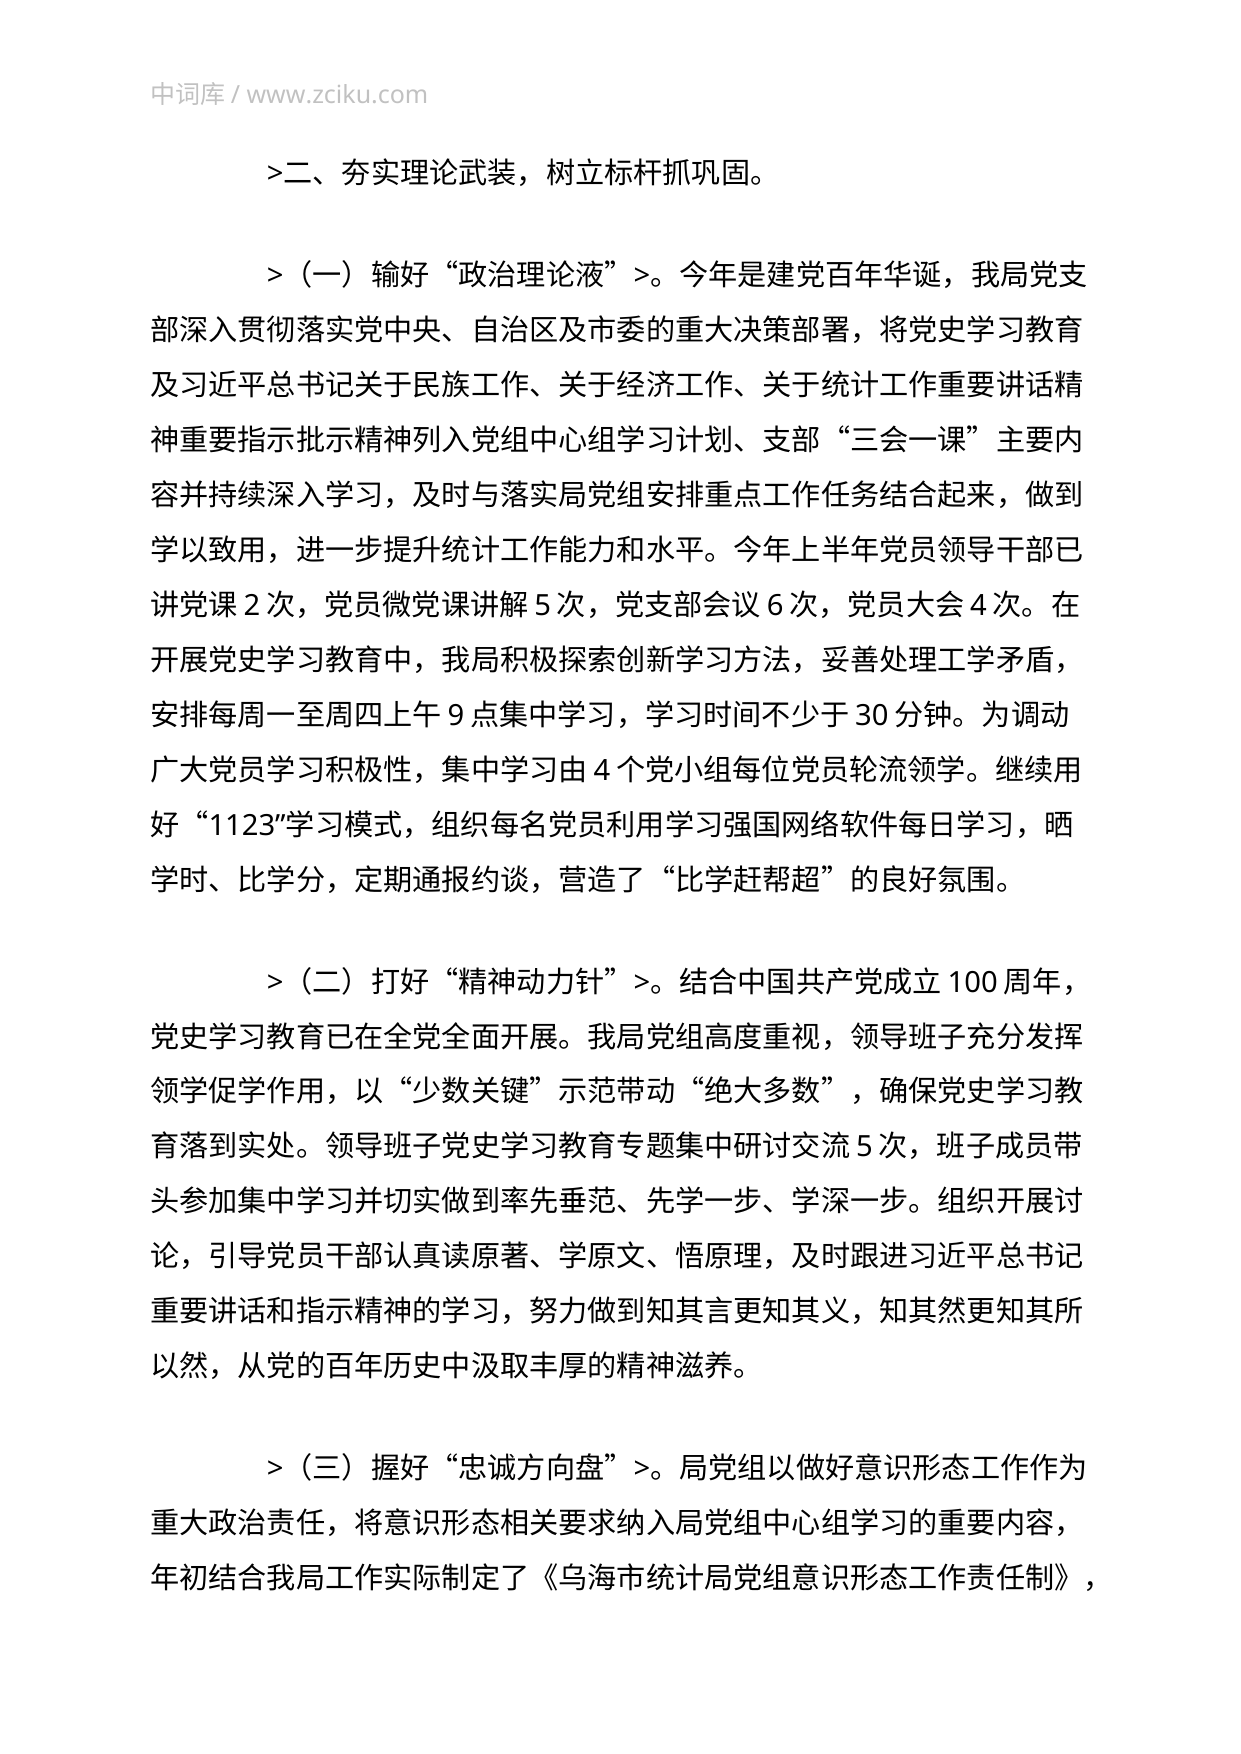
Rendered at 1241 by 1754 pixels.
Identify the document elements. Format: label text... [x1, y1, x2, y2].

text >（二）打好“精神动力针”>。结合中国共产党成立100周年，党史学习教育已在全党全面开展。我局党组高度重视，领导班子充分发挥领学促学作用，以“少数关键”示范带动“绝大多数”，确保党史学习教育落到实处。领导班子党史学习教育专题集中研讨交流5次，班子成员带头参加集中学习并切实做到率先垂范、先学一步、学深一步。组织开展讨论，引导党员干部认真读原著、学原文、悟原理，及时跟进习近平总书记重要讲话和指示精神的学习，努力做到知其言更知其义，知其然更知其所以然，从党的百年历史中汲取丰厚的精神滋养。 [150, 958, 1090, 1385]
text >（一）输好“政治理论液”>。今年是建党百年华诞，我局党支部深入贯彻落实党中央、自治区及市委的重大决策部署，将党史学习教育及习近平总书记关于民族工作、关于经济工作、关于统计工作重要讲话精神重要指示批示精神列入党组中心组学习计划、支部“三会一课”主要内容并持续深入学习，及时与落实局党组安排重点工作任务结合起来，做到学以致用，进一步提升统计工作能力和水平。今年上半年党员领导干部已讲党课2次，党员微党课讲解5次，党支部会议6次，党员大会4次。在开展党史学习教育中，我局积极探索创新学习方法，妥善处理工学矛盾，安排每周一至周四上午9点集中学习，学习时间不少于30分钟。为调动广大党员学习积极性，集中学习由4个党小组每位党员轮流领学。继续用好“1123”学习模式，组织每名党员利用学习强国网络软件每日学习，晒学时、比学分，定期通报约谈，营造了“比学赶帮超”的良好氛围。 [150, 252, 1090, 899]
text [150, 1444, 1090, 1597]
text >二、夯实理论武装，树立标杆抓巩固。 [150, 150, 1090, 192]
